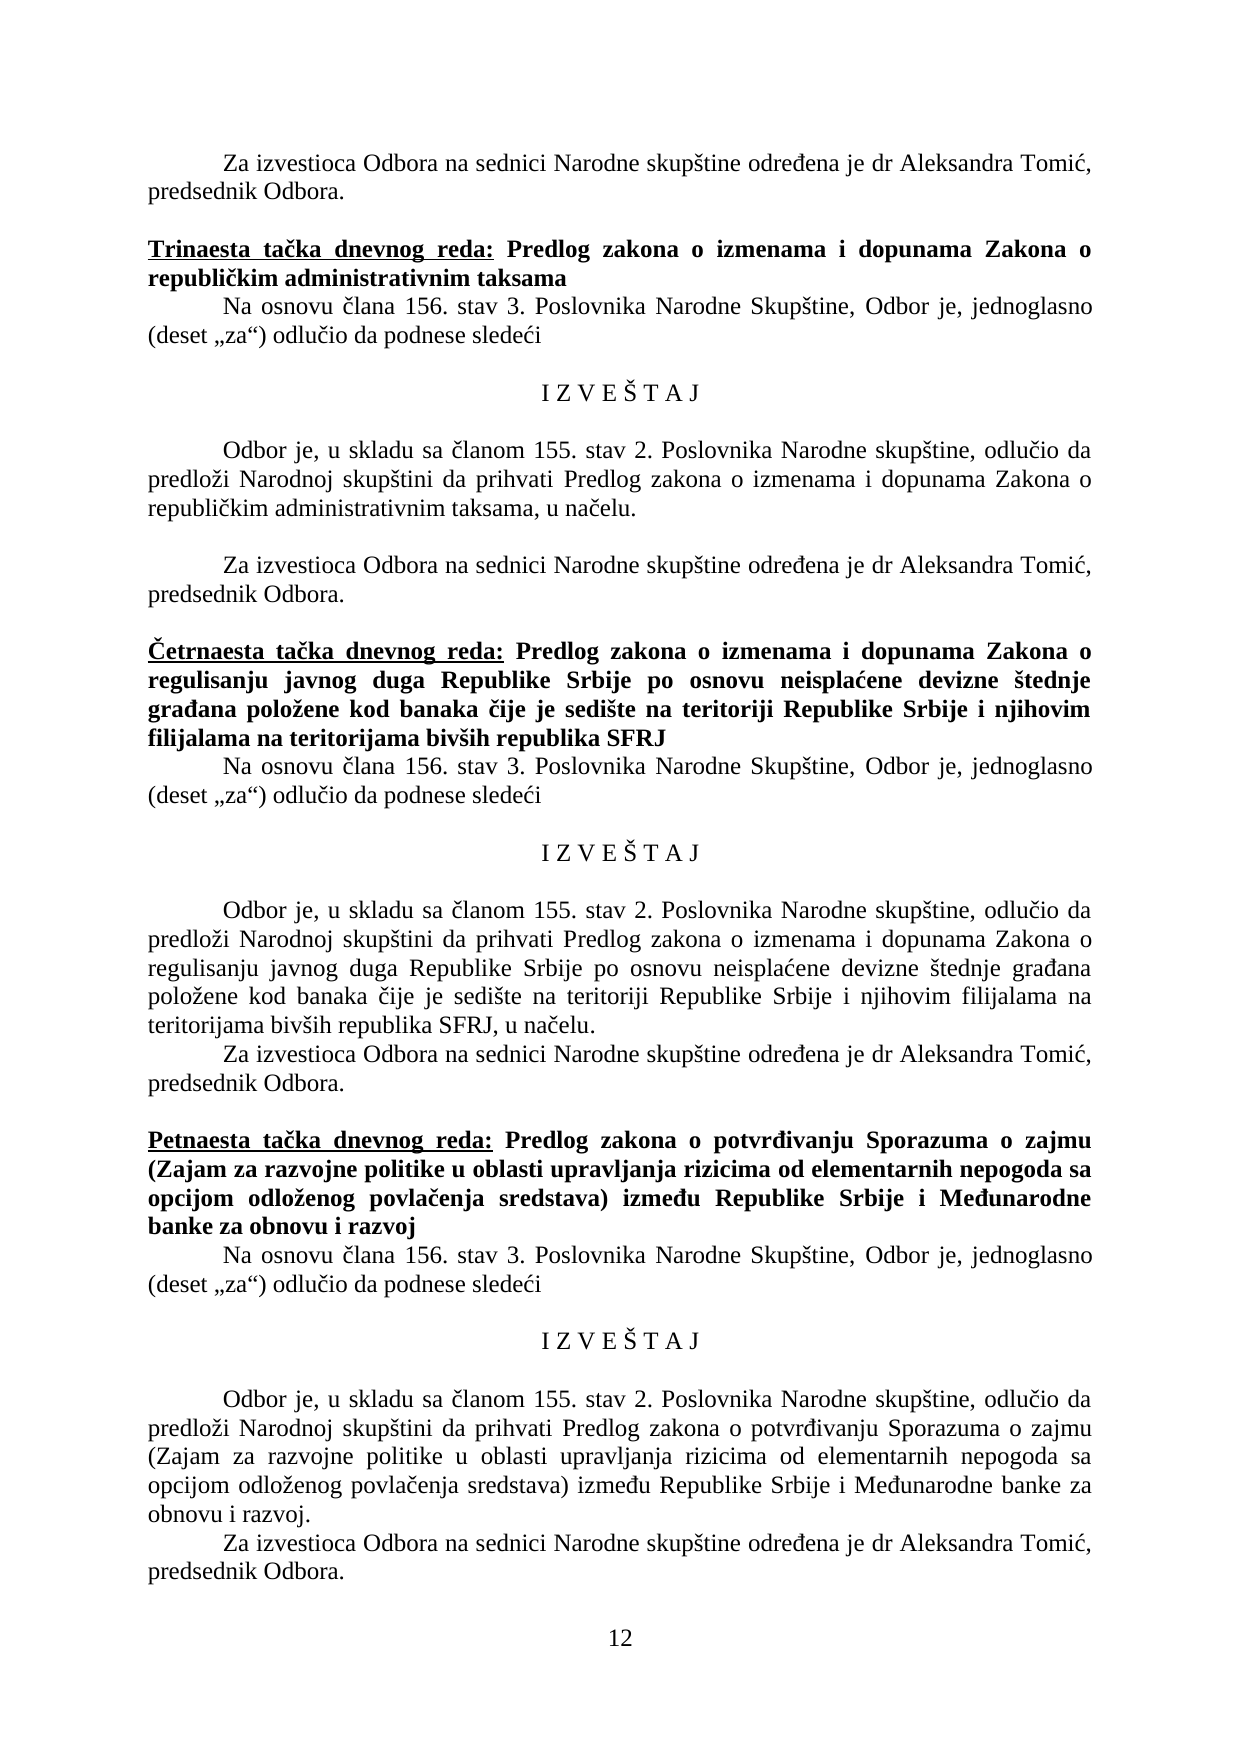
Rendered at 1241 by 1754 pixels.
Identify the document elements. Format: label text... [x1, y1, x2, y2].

text Na osnovu člana 156. stav 3. Poslovnika Narodne Skupštine, Odbor je, jednoglasno (deset „za“) odlučio da podnese sledeći [148, 751, 1092, 809]
text I Z V E Š T A J [148, 838, 1092, 866]
text I Z V E Š T A J [148, 1326, 1092, 1355]
text Odbor je, u skladu sa članom 155. stav 2. Poslovnika Narodne skupštine, odlučio da predloži Narodnoj skupštini da prihvati Predlog zakona o izmenama i dopunama Zakona o regulisanju javnog duga Republike Srbije po osnovu neisplaćene devizne štednje građana položene kod banaka čije je sedište na teritoriji Republike Srbije i njihovim filijalama na teritorijama bivših republika SFRJ, u načelu. [148, 895, 1092, 1039]
text Na osnovu člana 156. stav 3. Poslovnika Narodne Skupštine, Odbor je, jednoglasno (deset „za“) odlučio da podnese sledeći [148, 1240, 1092, 1298]
text Petnaesta tačka dnevnog reda: Predlog zakona o potvrđivanju Sporazuma o zajmu (Zajam za razvojne politike u oblasti upravljanja rizicima od elementarnih nepogoda sa opcijom odloženog povlačenja sredstava) između Republike Srbije i Međunarodne banke za obnovu i razvoj [148, 1125, 1092, 1240]
text Četrnaesta tačka dnevnog reda: Predlog zakona o izmenama i dopunama Zakona o regulisanju javnog duga Republike Srbije po osnovu neisplaćene devizne štednje građana položene kod banaka čije je sedište na teritoriji Republike Srbije i njihovim filijalama na teritorijama bivših republika SFRJ [148, 636, 1092, 751]
text Za izvestioca Odbora na sednici Narodne skupštine određena je dr Aleksandra Tomić, predsednik Odbora. [148, 550, 1092, 608]
text Za izvestioca Odbora na sednici Narodne skupštine određena je dr Aleksandra Tomić, predsednik Odbora. [148, 148, 1092, 205]
text Za izvestioca Odbora na sednici Narodne skupštine određena je dr Aleksandra Tomić, predsednik Odbora. [148, 1039, 1092, 1096]
text Za izvestioca Odbora na sednici Narodne skupštine određena je dr Aleksandra Tomić, predsednik Odbora. [148, 1528, 1092, 1585]
text Odbor je, u skladu sa članom 155. stav 2. Poslovnika Narodne skupštine, odlučio da predloži Narodnoj skupštini da prihvati Predlog zakona o izmenama i dopunama Zakona o republičkim administrativnim taksama, u načelu. [148, 435, 1092, 521]
text Odbor je, u skladu sa članom 155. stav 2. Poslovnika Narodne skupštine, odlučio da predloži Narodnoj skupštini da prihvati Predlog zakona o potvrđivanju Sporazuma o zajmu (Zajam za razvojne politike u oblasti upravljanja rizicima od elementarnih nepogoda sa opcijom odloženog povlačenja sredstava) između Republike Srbije i Međunarodne banke za obnovu i razvoj. [148, 1384, 1092, 1528]
text I Z V E Š T A J [148, 378, 1092, 406]
text Na osnovu člana 156. stav 3. Poslovnika Narodne Skupštine, Odbor je, jednoglasno (deset „za“) odlučio da podnese sledeći [148, 291, 1092, 349]
text Trinaesta tačka dnevnog reda: Predlog zakona o izmenama i dopunama Zakona o republičkim administrativnim taksama [148, 234, 1092, 291]
